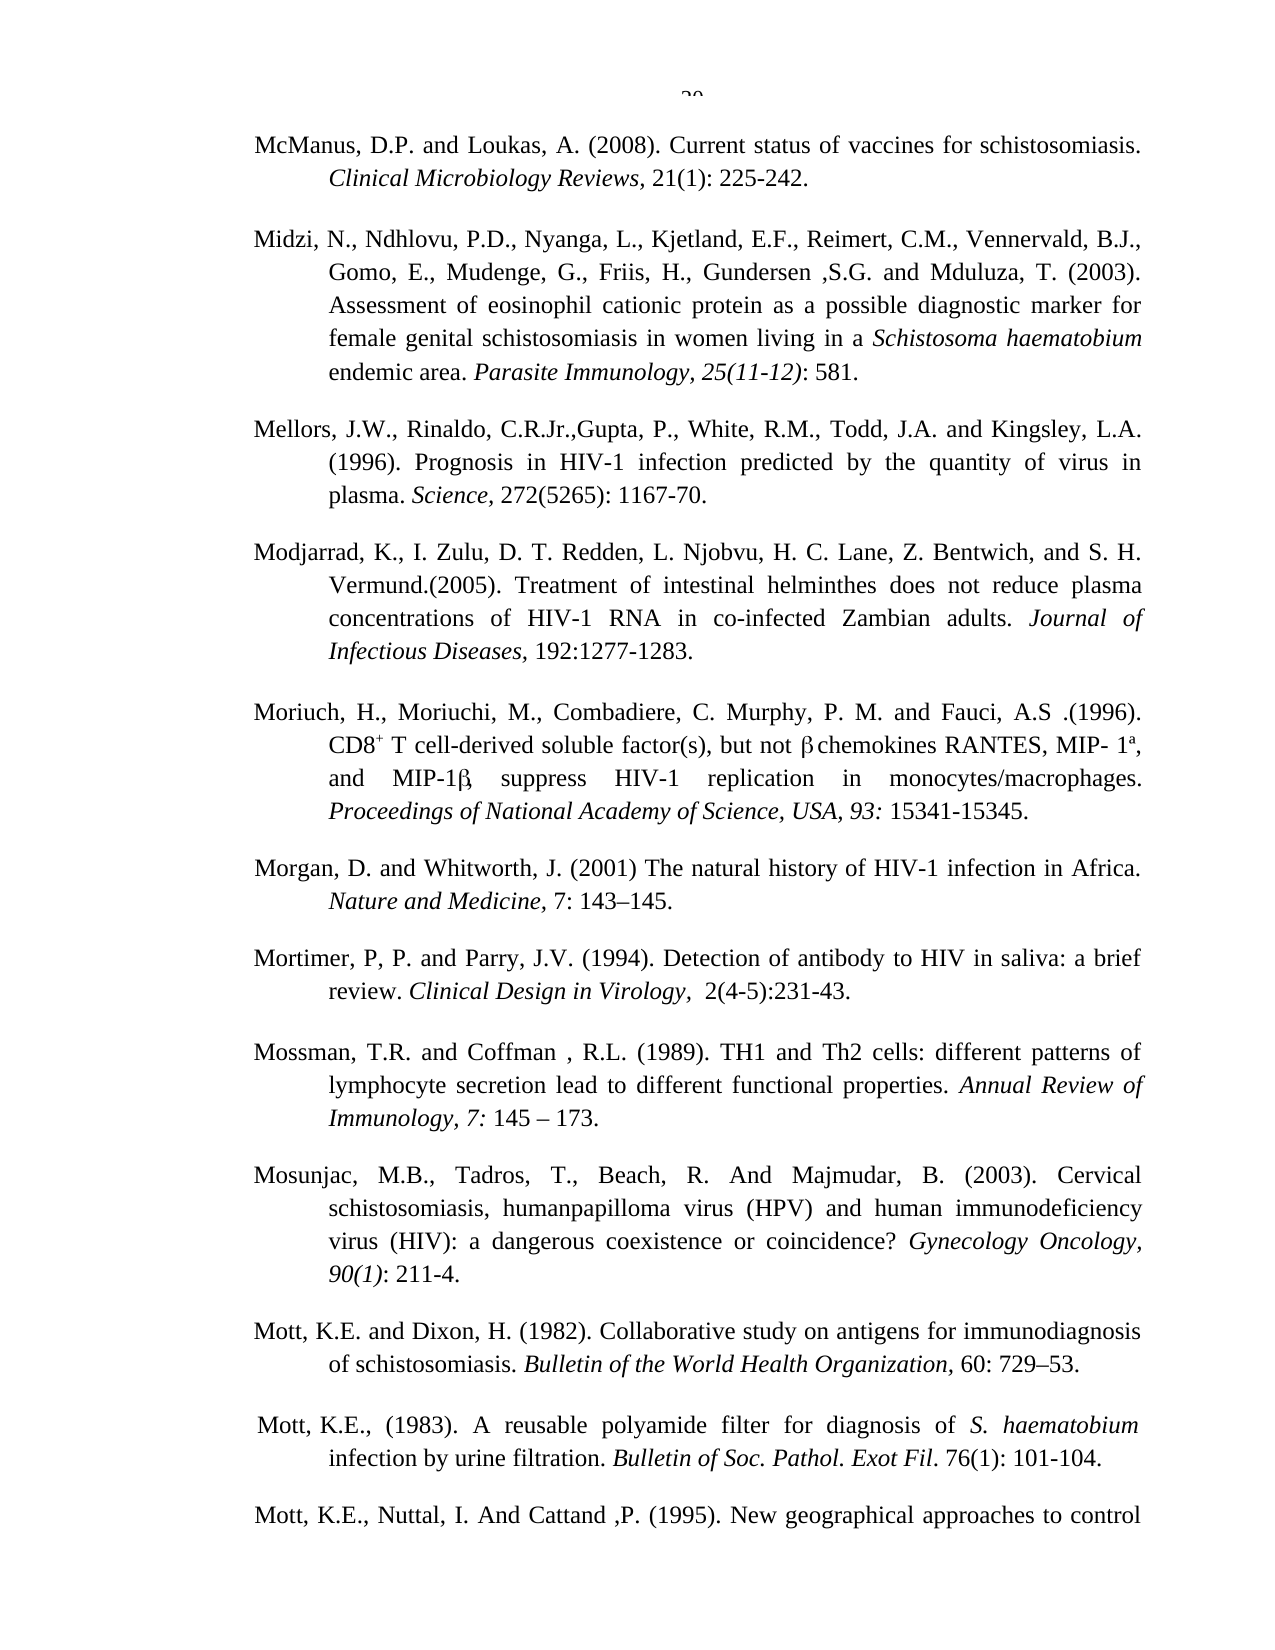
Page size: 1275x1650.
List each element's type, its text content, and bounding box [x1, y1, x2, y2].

text infection by urine filtration. Bulletin of Soc. Pathol. Exot Fil. 76(1): 101-104. [328, 1443, 1221, 1472]
text Moriuch, H., Moriuchi, M., Combadiere, C. Murphy, P. M. and Fauci, A.S .(1996). CD8+ T cell-derived soluble factor(s), but not  chemokines RANTES, MIP- 1ª, and MIP-1, suppress HIV-1 replication in monocytes/macrophages. Proceedings of National Academy of Science, USA, 93: 15341-15345. [253, 697, 1142, 825]
text Mossman, T.R. and Coffman , R.L. (1989). TH1 and Th2 cells: different patterns of lymphocyte secretion lead to different functional properties. Annual Review of Immunology, 7: 145 – 173. [253, 1037, 1143, 1132]
text Clinical Microbiology Reviews, 21(1): 225-242. [328, 163, 1221, 192]
text Mosunjac, M.B., Tadros, T., Beach, R. And Majmudar, B. (2003). Cervical schistosomiasis, humanpapilloma virus (HPV) and human immunodeficiency virus (HIV): a dangerous coexistence or coincidence? Gynecology Oncology, 90(1): 211-4. [253, 1160, 1142, 1288]
text Modjarrad, K., I. Zulu, D. T. Redden, L. Njobvu, H. C. Lane, Z. Bentwich, and S. H. Vermund.(2005). Treatment of intestinal helminthes does not reduce plasma concentrations of HIV-1 RNA in co-infected Zambian adults. Journal of Infectious Diseases, 192:1277-1283. [253, 537, 1143, 665]
text Mott, K.E., Nuttal, I. And Cattand ,P. (1995). New geographical approaches to control [251, 1500, 1144, 1529]
text Midzi, N., Ndhlovu, P.D., Nyanga, L., Kjetland, E.F., Reimert, C.M., Vennervald, B.J., Gomo, E., Mudenge, G., Friis, H., Gundersen ,S.G. and Mduluza, T. (2003). Assessment of eosinophil cationic protein as a possible diagnostic marker for female genital schistosomiasis in women living in a Schistosoma haematobium endemic area. Parasite Immunology, 25(11-12): 581. [253, 224, 1142, 385]
text Mellors, J.W., Rinaldo, C.R.Jr.,Gupta, P., White, R.M., Todd, J.A. and Kingsley, L.A.(1996). Prognosis in HIV-1 infection predicted by the quantity of virus in plasma. Science, 272(5265): 1167-70. [253, 414, 1142, 509]
text Nature and Medicine, 7: 143–145. [328, 886, 1221, 915]
text Morgan, D. and Whitworth, J. (2001) The natural history of HIV-1 infection in Africa. [251, 853, 1144, 882]
text Mott, K.E. and Dixon, H. (1982). Collaborative study on antigens for immunodiagnosis of schistosomiasis. Bulletin of the World Health Organization, 60: 729–53. [253, 1316, 1142, 1378]
text McManus, D.P. and Loukas, A. (2008). Current status of vaccines for schistosomiasis. [252, 130, 1143, 159]
text Mott, K.E., (1983). A reusable polyamide filter for diagnosis of S. haematobium [252, 1410, 1144, 1439]
text Mortimer, P, P. and Parry, J.V. (1994). Detection of antibody to HIV in saliva: a brief review. Clinical Design in Virology, 2(4-5):231-43. [253, 943, 1142, 1005]
